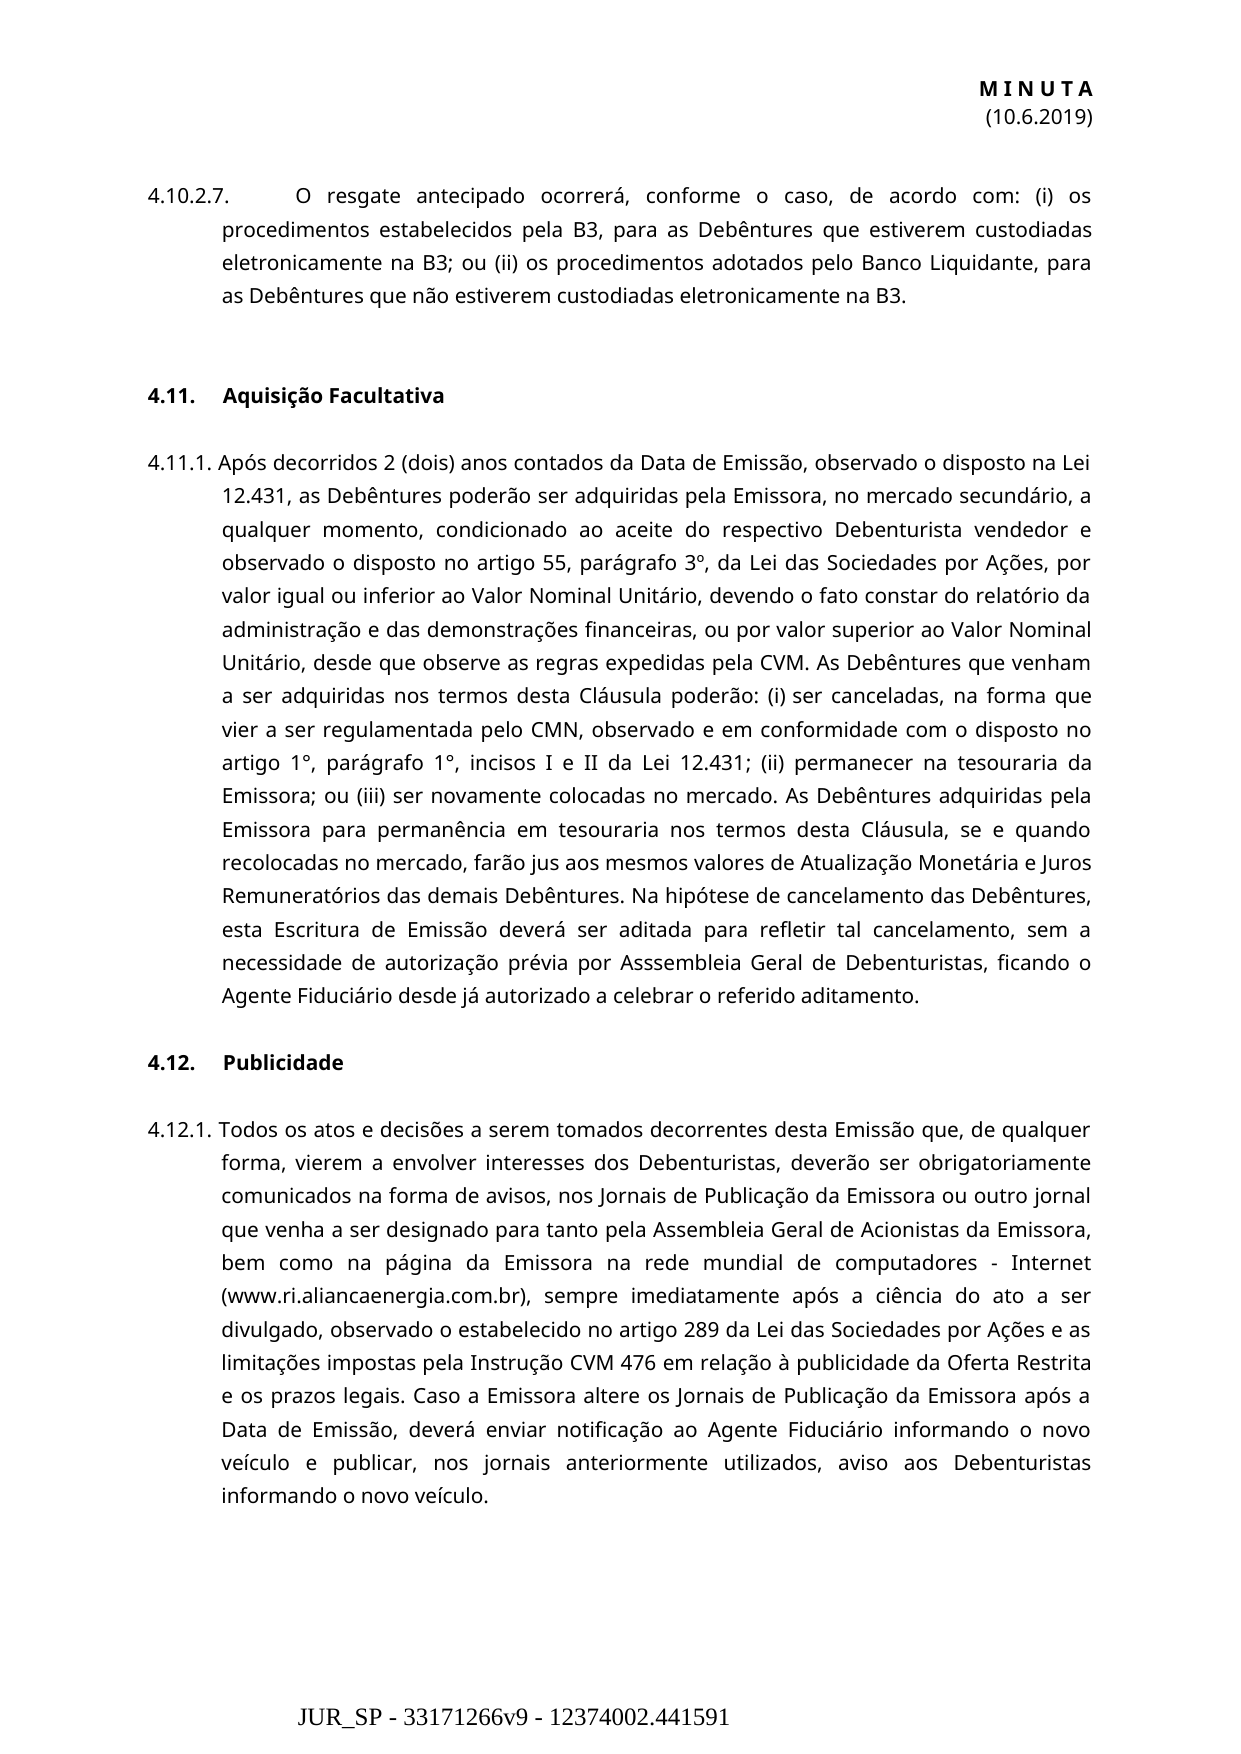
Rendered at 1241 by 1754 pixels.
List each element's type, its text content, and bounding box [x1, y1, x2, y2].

text 4.11.1. Após decorridos 2 (dois) anos contados da Data de Emissão, observado o disposto na Lei 12.431, as Debêntures poderão ser adquiridas pela Emissora, no mercado secundário, a qualquer momento, condicionado ao aceite do respectivo Debenturista vendedor e observado o disposto no artigo 55, parágrafo 3º, da Lei das Sociedades por Ações, por valor igual ou inferior ao Valor Nominal Unitário, devendo o fato constar do relatório da administração e das demonstrações financeiras, ou por valor superior ao Valor Nominal Unitário, desde que observe as regras expedidas pela CVM. As Debêntures que venham a ser adquiridas nos termos desta Cláusula poderão: (i) ser canceladas, na forma que vier a ser regulamentada pelo CMN, observado e em conformidade com o disposto no artigo 1°, parágrafo 1°, incisos I e II da Lei 12.431; (ii) permanecer na tesouraria da Emissora; ou (iii) ser novamente colocadas no mercado. As Debêntures adquiridas pela Emissora para permanência em tesouraria nos termos desta Cláusula, se e quando recolocadas no mercado, farão jus aos mesmos valores de Atualização Monetária e Juros Remuneratórios das demais Debêntures. Na hipótese de cancelamento das Debêntures, esta Escritura de Emissão deverá ser aditada para refletir tal cancelamento, sem a necessidade de autorização prévia por Asssembleia Geral de Debenturistas, ficando o Agente Fiduciário desde já autorizado a celebrar o referido aditamento. [148, 444, 1092, 1011]
list Publicidade [148, 1044, 1092, 1077]
list O resgate antecipado ocorrerá, conforme o caso, de acordo com: (i) os procedimentos estabelecidos pela B3, para as Debêntures que estiverem custodiadas eletronicamente na B3; ou (ii) os procedimentos adotados pelo Banco Liquidante, para as Debêntures que não estiverem custodiadas eletronicamente na B3. [148, 177, 1092, 311]
text 4.12.1. Todos os atos e decisões a serem tomados decorrentes desta Emissão que, de qualquer forma, vierem a envolver interesses dos Debenturistas, deverão ser obrigatoriamente comunicados na forma de avisos, nos Jornais de Publicação da Emissora ou outro jornal que venha a ser designado para tanto pela Assembleia Geral de Acionistas da Emissora, bem como na página da Emissora na rede mundial de computadores - Internet (www.ri.aliancaenergia.com.br), sempre imediatamente após a ciência do ato a ser divulgado, observado o estabelecido no artigo 289 da Lei das Sociedades por Ações e as limitações impostas pela Instrução CVM 476 em relação à publicidade da Oferta Restrita e os prazos legais. Caso a Emissora altere os Jornais de Publicação da Emissora após a Data de Emissão, deverá enviar notificação ao Agente Fiduciário informando o novo veículo e publicar, nos jornais anteriormente utilizados, aviso aos Debenturistas informando o novo veículo. [148, 1111, 1092, 1511]
list Aquisição Facultativa [148, 377, 1092, 411]
